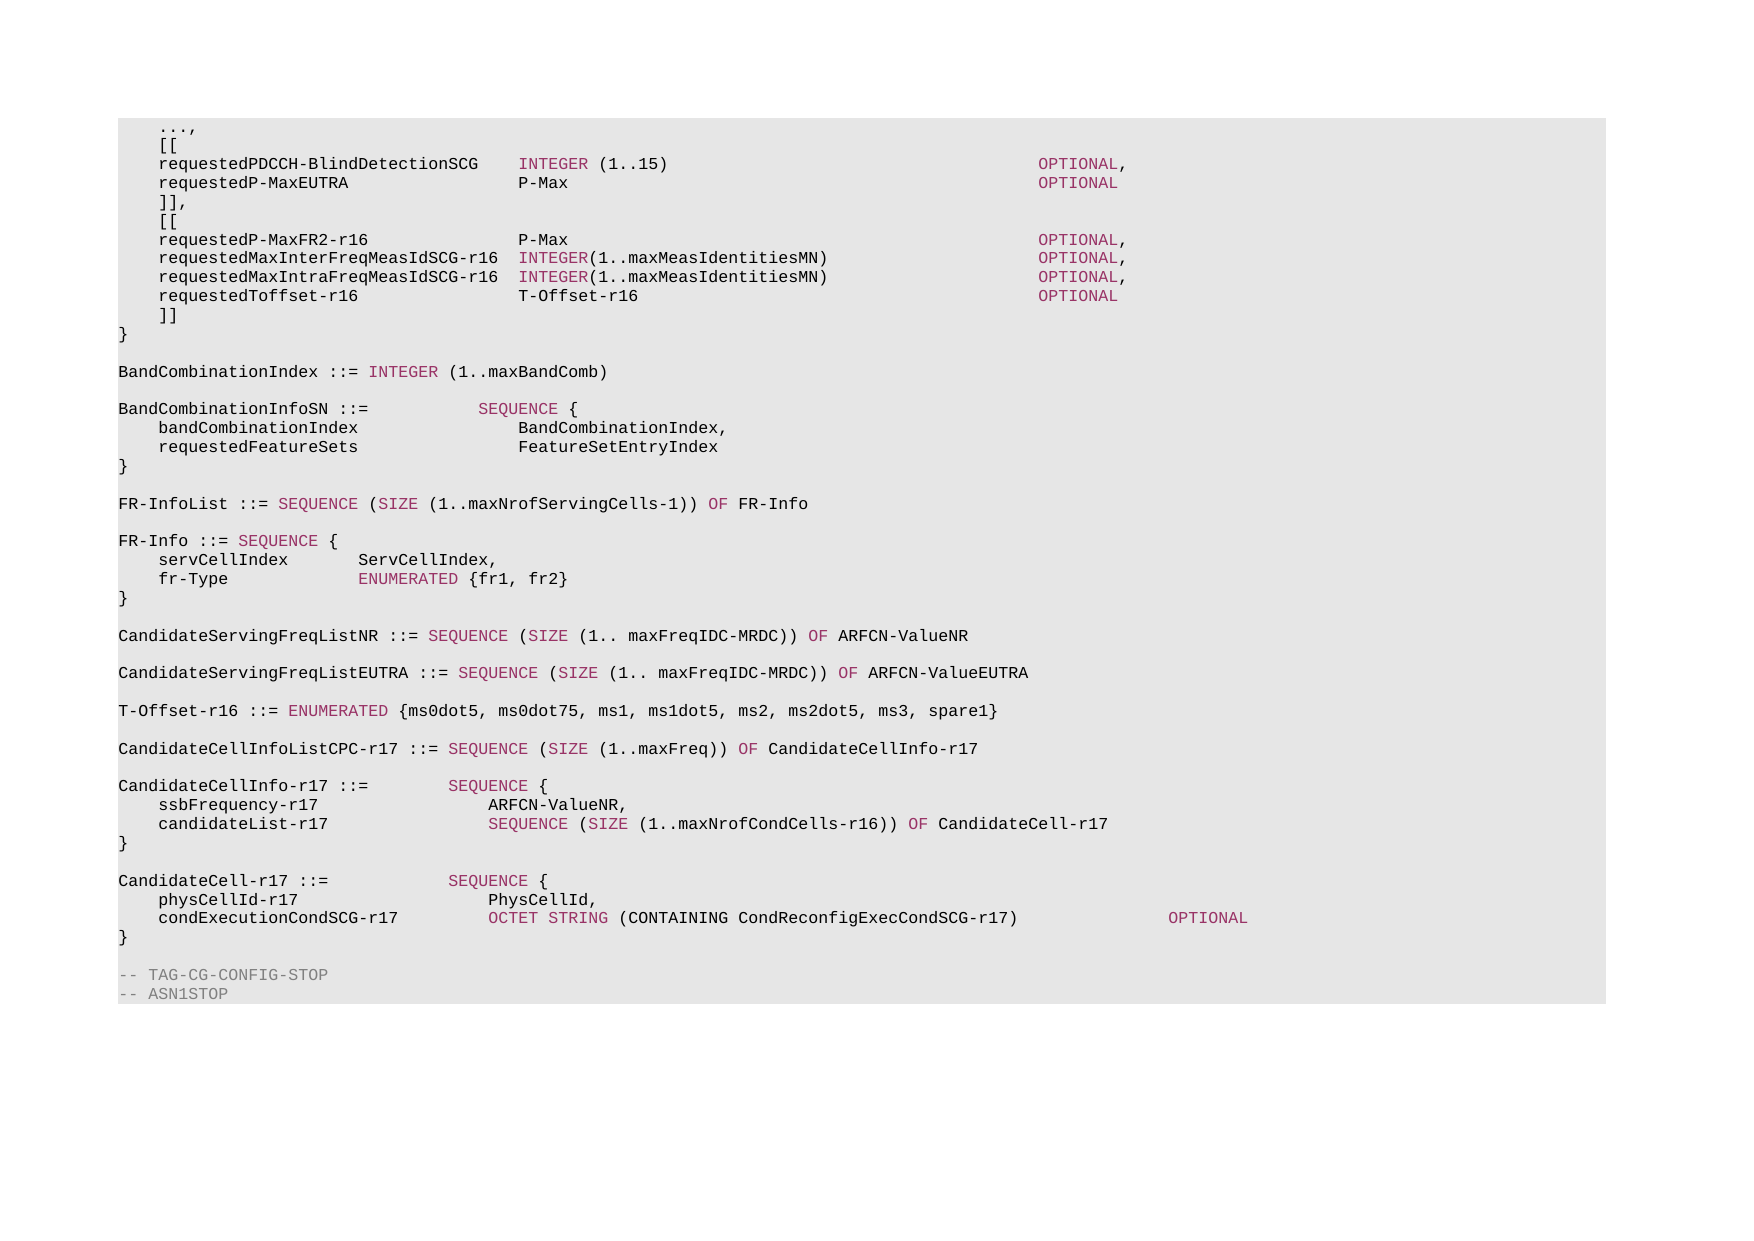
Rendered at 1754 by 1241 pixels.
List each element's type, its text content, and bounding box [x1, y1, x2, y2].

text servCellIndex ServCellIndex, [118, 552, 1606, 571]
text candidateList-r17 SEQUENCE (SIZE (1..maxNrofCondCells-r16)) OF CandidateCell-r17 [118, 816, 1606, 834]
text bandCombinationIndex BandCombinationIndex, [118, 420, 1606, 439]
text requestedP-MaxEUTRA P-Max OPTIONAL [118, 175, 1606, 193]
text } [118, 326, 1606, 344]
text CandidateServingFreqListEUTRA ::= SEQUENCE (SIZE (1.. maxFreqIDC-MRDC)) OF ARFCN-ValueEUTRA [118, 665, 1606, 684]
text condExecutionCondSCG-r17 OCTET STRING (CONTAINING CondReconfigExecCondSCG-r17) OPTIONAL [118, 910, 1606, 929]
text requestedMaxInterFreqMeasIdSCG-r16 INTEGER(1..maxMeasIdentitiesMN) OPTIONAL, [118, 250, 1606, 269]
text fr-Type ENUMERATED {fr1, fr2} [118, 571, 1606, 589]
text -- TAG-CG-CONFIG-STOP [118, 967, 1606, 985]
text ]] [118, 307, 1606, 326]
text requestedPDCCH-BlindDetectionSCG INTEGER (1..15) OPTIONAL, [118, 156, 1606, 175]
text T-Offset-r16 ::= ENUMERATED {ms0dot5, ms0dot75, ms1, ms1dot5, ms2, ms2dot5, ms3, spare1} [118, 703, 1606, 721]
text physCellId-r17 PhysCellId, [118, 891, 1606, 910]
text FR-Info ::= SEQUENCE { [118, 533, 1606, 552]
text } [118, 834, 1606, 853]
text BandCombinationIndex ::= INTEGER (1..maxBandComb) [118, 363, 1606, 382]
text CandidateCellInfo-r17 ::= SEQUENCE { [118, 778, 1606, 797]
text ]], [118, 193, 1606, 212]
text CandidateCell-r17 ::= SEQUENCE { [118, 872, 1606, 891]
text } [118, 929, 1606, 948]
text } [118, 589, 1606, 608]
text [[ [118, 212, 1606, 231]
text } [118, 457, 1606, 476]
text CandidateCellInfoListCPC-r17 ::= SEQUENCE (SIZE (1..maxFreq)) OF CandidateCellInfo-r17 [118, 740, 1606, 759]
text requestedFeatureSets FeatureSetEntryIndex [118, 439, 1606, 457]
text CandidateServingFreqListNR ::= SEQUENCE (SIZE (1.. maxFreqIDC-MRDC)) OF ARFCN-ValueNR [118, 627, 1606, 646]
text ssbFrequency-r17 ARFCN-ValueNR, [118, 797, 1606, 816]
text requestedMaxIntraFreqMeasIdSCG-r16 INTEGER(1..maxMeasIdentitiesMN) OPTIONAL, [118, 269, 1606, 288]
text requestedP-MaxFR2-r16 P-Max OPTIONAL, [118, 231, 1606, 250]
text -- ASN1STOP [118, 985, 1606, 1004]
text FR-InfoList ::= SEQUENCE (SIZE (1..maxNrofServingCells-1)) OF FR-Info [118, 495, 1606, 514]
text ..., [118, 118, 1606, 137]
text BandCombinationInfoSN ::= SEQUENCE { [118, 401, 1606, 420]
text [[ [118, 137, 1606, 156]
text requestedToffset-r16 T-Offset-r16 OPTIONAL [118, 288, 1606, 307]
